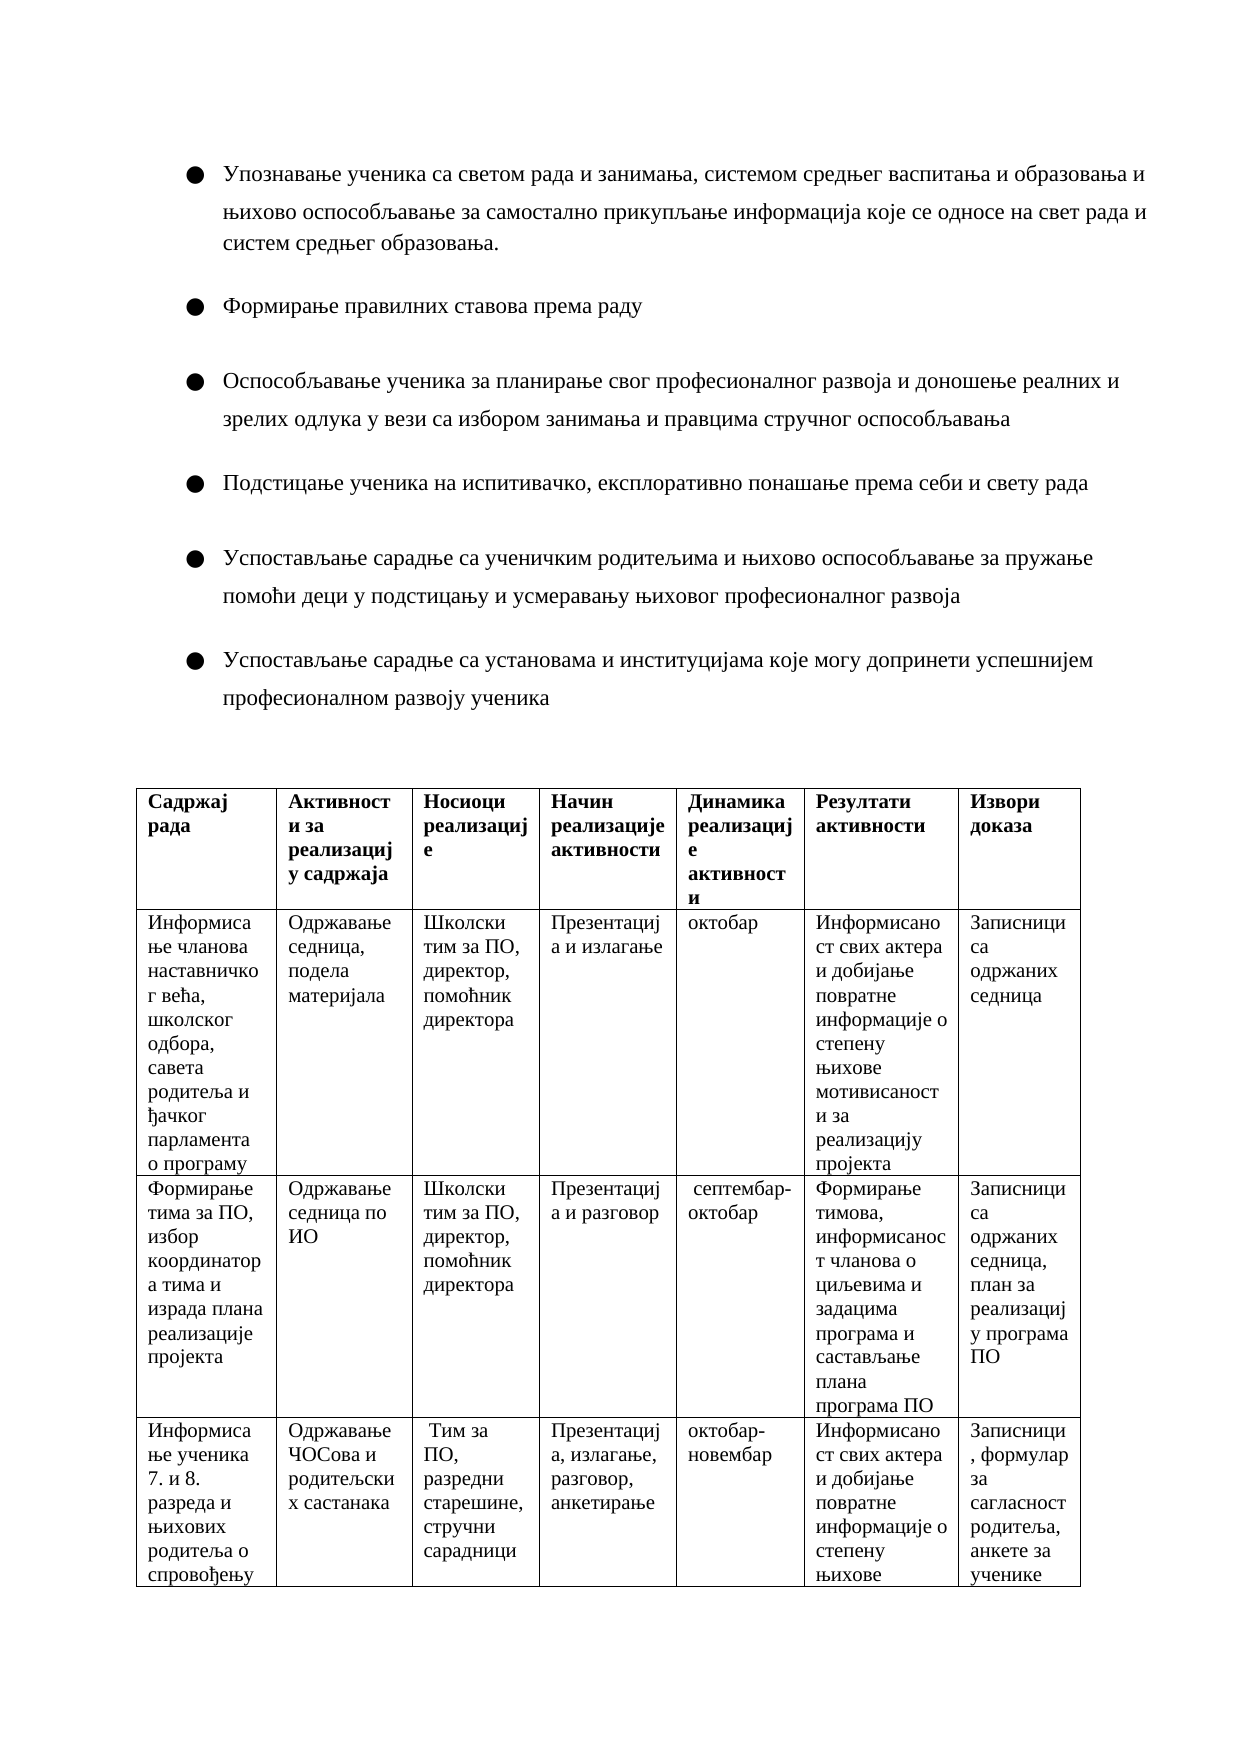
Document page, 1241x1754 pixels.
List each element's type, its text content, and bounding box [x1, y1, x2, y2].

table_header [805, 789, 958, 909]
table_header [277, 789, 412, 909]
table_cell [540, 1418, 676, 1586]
list Подстицање ученика на испитивачко, експлоративно понашање према себи и свету рада [185, 456, 1167, 503]
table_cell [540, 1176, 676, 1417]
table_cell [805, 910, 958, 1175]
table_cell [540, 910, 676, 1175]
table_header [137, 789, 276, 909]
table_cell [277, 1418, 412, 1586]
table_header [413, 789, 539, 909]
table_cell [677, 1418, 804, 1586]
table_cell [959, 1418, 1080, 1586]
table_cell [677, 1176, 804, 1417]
list Упознавање ученика са светом рада и занимања, системом средњег васпитања и образовања и њихово оспособљавање за самостално прикупљање информација које се односе на свет рада и систем средњег образовања. [185, 148, 1167, 255]
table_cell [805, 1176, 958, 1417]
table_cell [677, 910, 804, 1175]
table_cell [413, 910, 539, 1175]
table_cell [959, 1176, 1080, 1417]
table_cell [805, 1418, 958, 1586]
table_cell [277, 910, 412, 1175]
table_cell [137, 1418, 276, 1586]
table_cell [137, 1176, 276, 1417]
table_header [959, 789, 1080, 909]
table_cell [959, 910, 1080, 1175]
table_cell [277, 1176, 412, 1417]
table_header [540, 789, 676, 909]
list Оспособљавање ученика за планирање свог професионалног развоја и доношење реалних и зрелих одлука у вези са избором занимања и правцима стручног оспособљавања [185, 354, 1167, 432]
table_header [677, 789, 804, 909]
list Формирање правилних ставова према раду [185, 280, 1167, 327]
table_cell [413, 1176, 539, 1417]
list Успостављање сарадње са установама и институцијама које могу допринети успешнијем професионалном развоју ученика [185, 633, 1167, 710]
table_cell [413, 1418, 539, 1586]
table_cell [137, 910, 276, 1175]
list Успостављање сарадње са ученичким родитељима и њихово оспособљавање за пружање помоћи деци у подстицању и усмеравању њиховог професионалног развоја [185, 531, 1167, 608]
